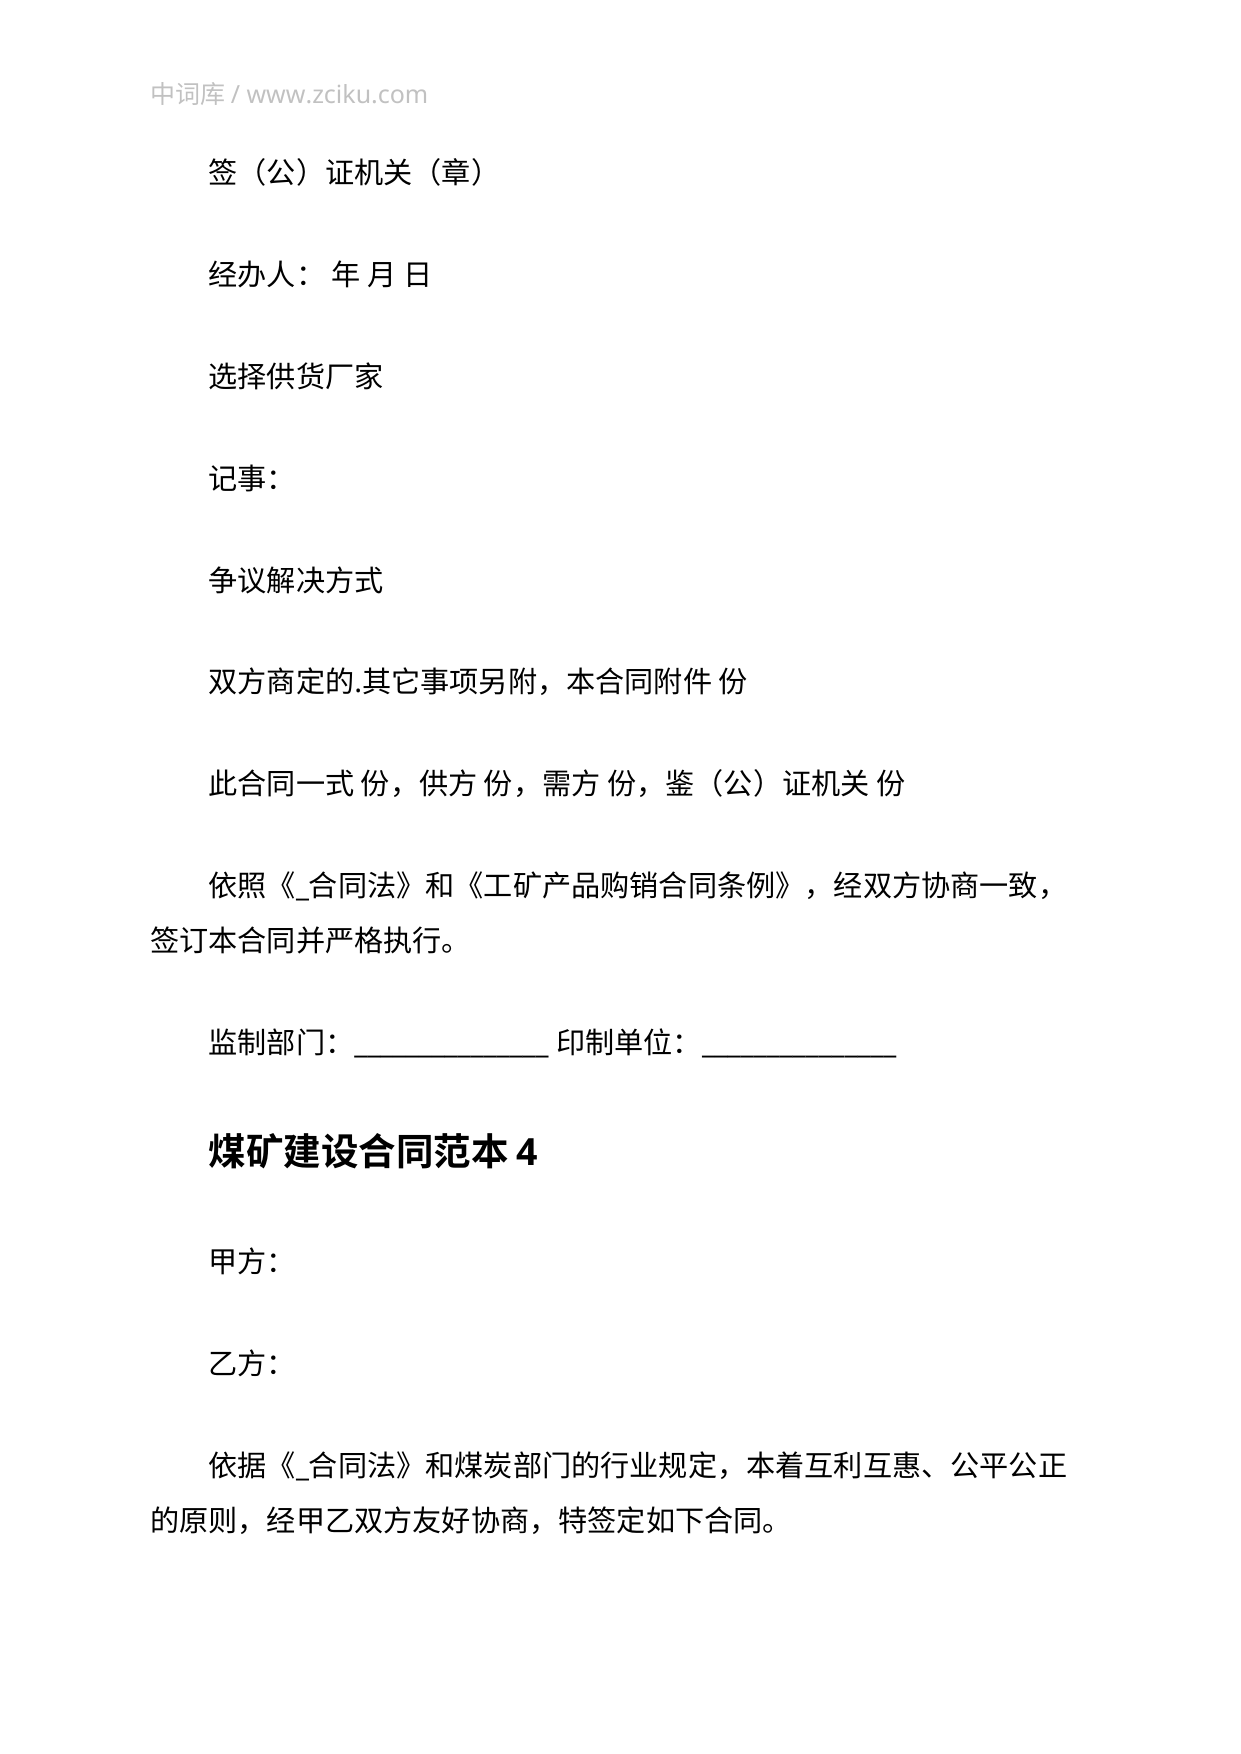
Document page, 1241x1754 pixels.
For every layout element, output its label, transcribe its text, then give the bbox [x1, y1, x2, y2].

text 双方商定的.其它事项另附，本合同附件 份 [150, 659, 1090, 701]
text 甲方： [150, 1239, 1090, 1281]
text 监制部门：_______________ 印制单位：_______________ [150, 1019, 1090, 1062]
text 此合同一式 份，供方 份，需方 份，鉴（公）证机关 份 [150, 761, 1090, 803]
text 争议解决方式 [150, 557, 1090, 599]
text 经办人： 年 月 日 [150, 252, 1090, 294]
text 记事： [150, 455, 1090, 498]
text 依据《_合同法》和煤炭部门的行业规定，本着互利互惠、公平公正的原则，经甲乙双方友好协商，特签定如下合同。 [150, 1442, 1090, 1540]
text 选择供货厂家 [150, 353, 1090, 396]
text 煤矿建设合同范本4 [150, 1121, 1090, 1176]
text 签（公）证机关（章） [150, 150, 1090, 192]
text 依照《_合同法》和《工矿产品购销合同条例》，经双方协商一致，签订本合同并严格执行。 [150, 863, 1090, 960]
text 乙方： [150, 1341, 1090, 1383]
